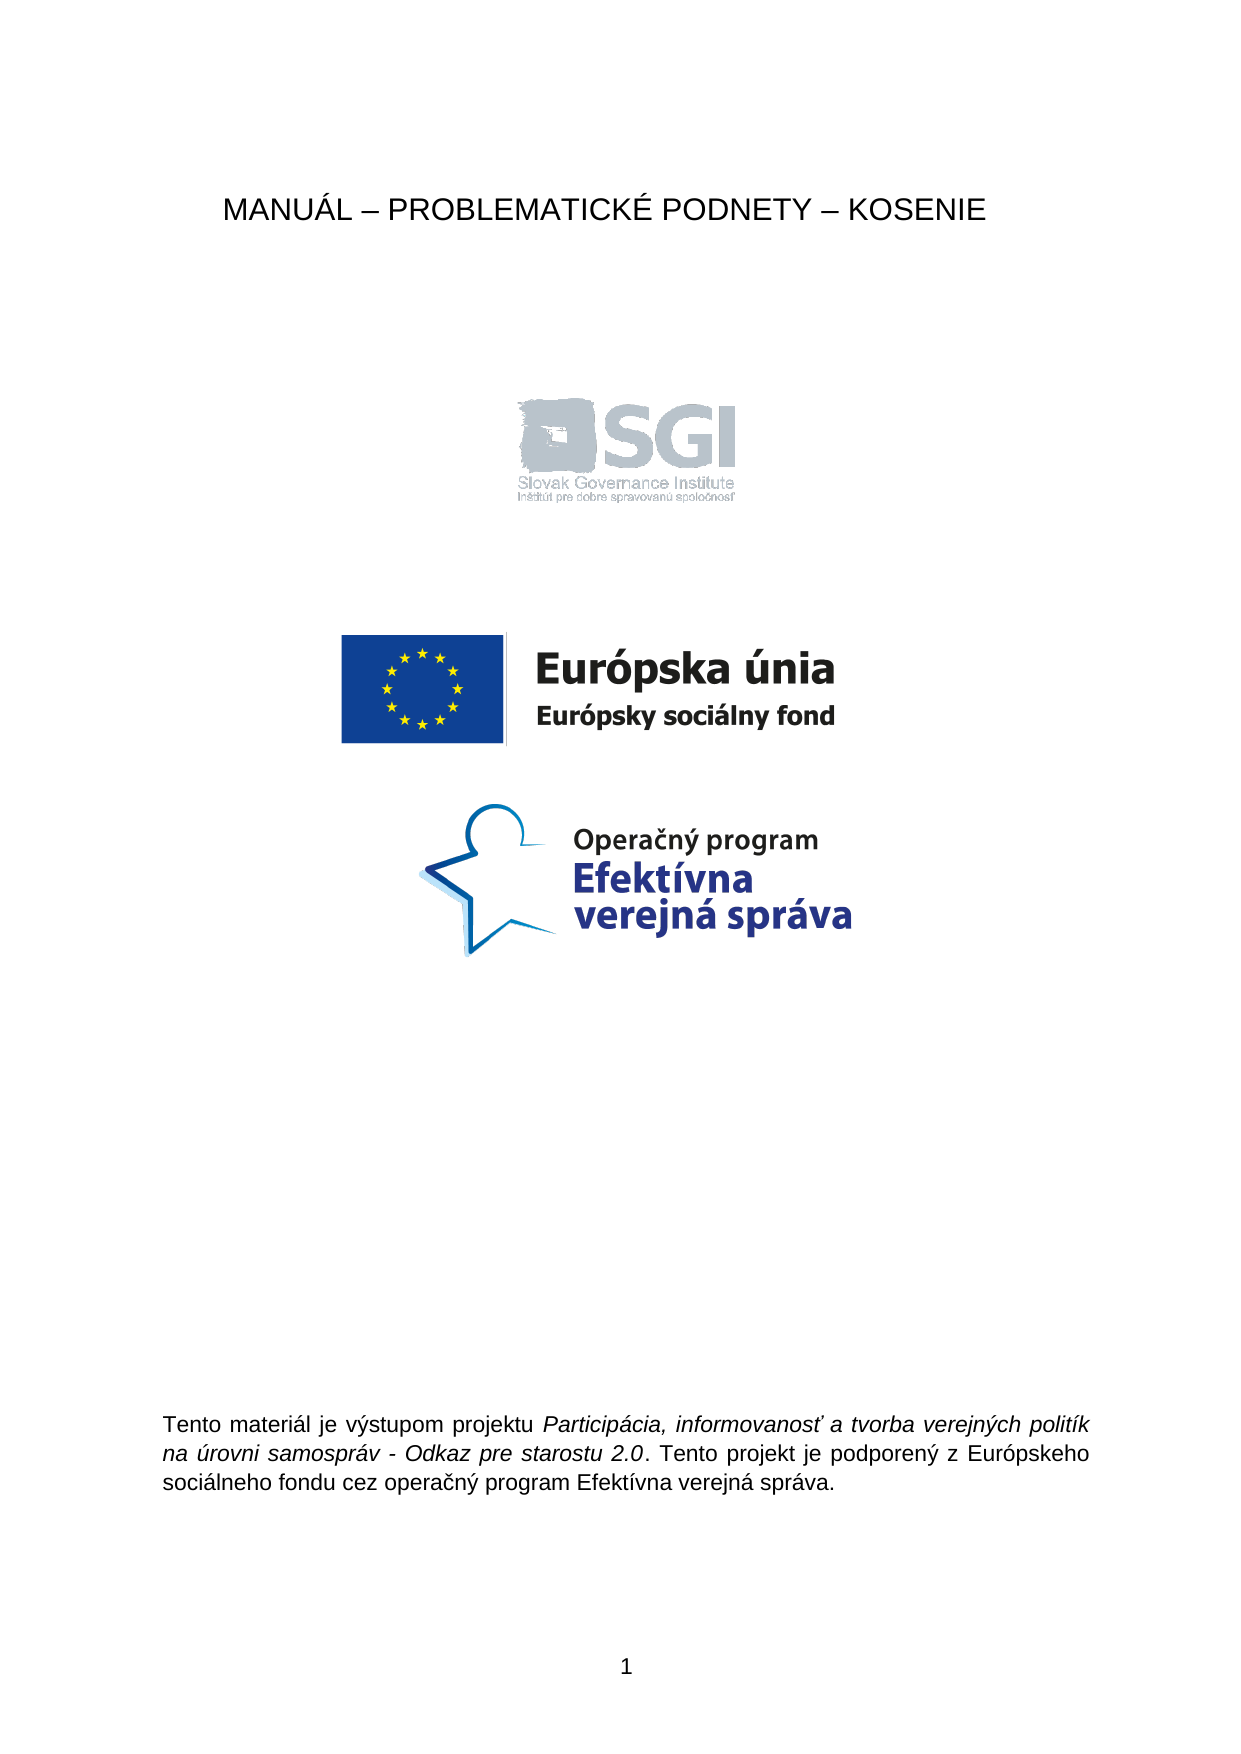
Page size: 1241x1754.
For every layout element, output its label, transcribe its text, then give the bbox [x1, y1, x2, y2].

picture [272, 600, 981, 778]
picture [517, 398, 735, 503]
text MANUÁL – PROBLEMATICKÉ PODNETY – [162, 191, 1090, 227]
picture [280, 792, 972, 969]
text Tento materiál je výstupom projektu Participácia, informovanosť a tvorba verejných politík na úrovni samospráv - Odkaz pre starostu 2.0. Tento projekt je podporený z Európskeho sociálneho fondu cez operačný program Efektívna verejná správa. [162, 1411, 1090, 1496]
